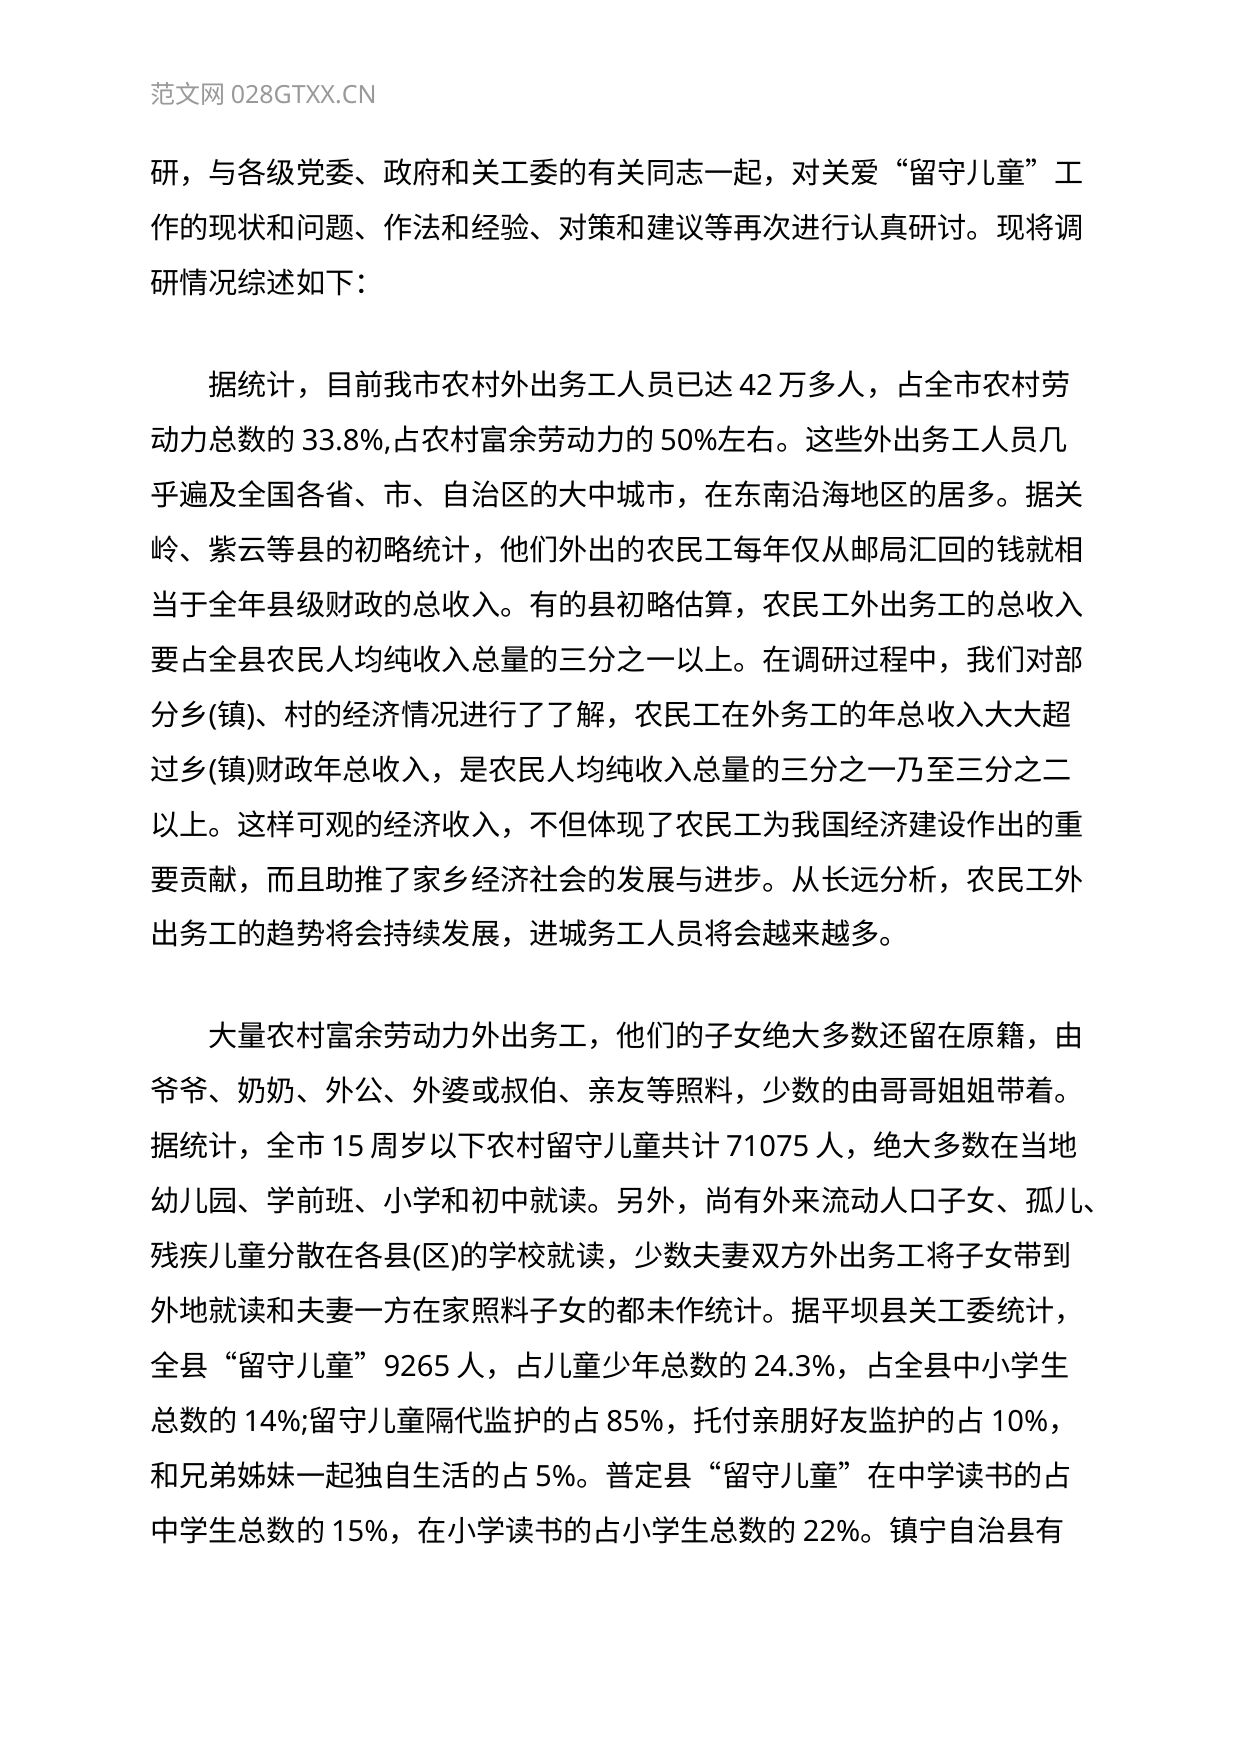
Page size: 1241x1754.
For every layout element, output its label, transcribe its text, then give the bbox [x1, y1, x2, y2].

text 据统计，目前我市农村外出务工人员已达42万多人，占全市农村劳动力总数的33.8%,占农村富余劳动力的50%左右。这些外出务工人员几乎遍及全国各省、市、自治区的大中城市，在东南沿海地区的居多。据关岭、紫云等县的初略统计，他们外出的农民工每年仅从邮局汇回的钱就相当于全年县级财政的总收入。有的县初略估算，农民工外出务工的总收入要占全县农民人均纯收入总量的三分之一以上。在调研过程中，我们对部分乡(镇)、村的经济情况进行了了解，农民工在外务工的年总收入大大超过乡(镇)财政年总收入，是农民人均纯收入总量的三分之一乃至三分之二以上。这样可观的经济收入，不但体现了农民工为我国经济建设作出的重要贡献，而且助推了家乡经济社会的发展与进步。从长远分析，农民工外出务工的趋势将会持续发展，进城务工人员将会越来越多。 [150, 362, 1090, 953]
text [150, 150, 1090, 302]
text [150, 1013, 1090, 1550]
